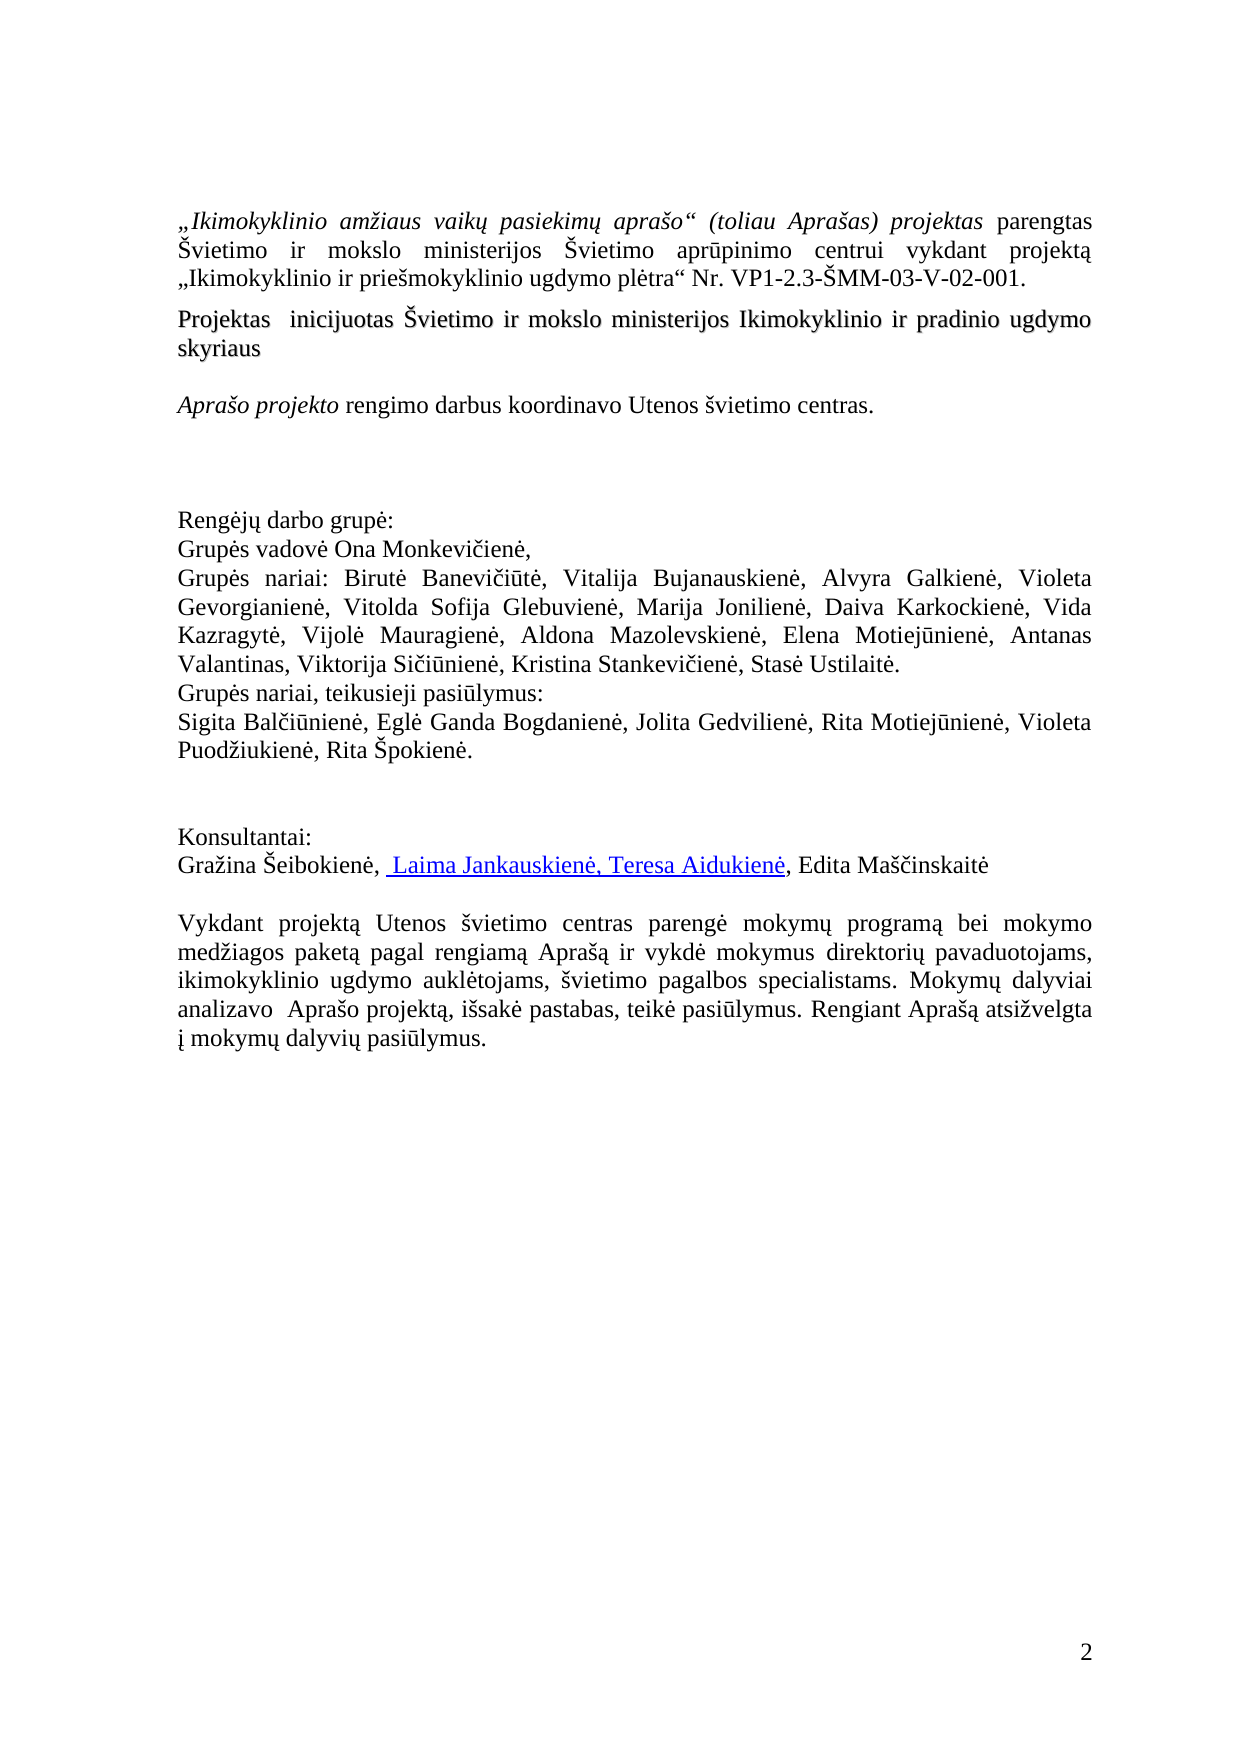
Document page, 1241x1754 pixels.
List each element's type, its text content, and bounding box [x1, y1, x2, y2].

text Projektas inicijuotas Švietimo ir mokslo ministerijos Ikimokyklinio ir pradinio ugdymo skyriaus [177, 304, 1092, 362]
text Grupės vadovė Ona Monkevičienė, [177, 534, 1092, 563]
text Aprašo projekto rengimo darbus koordinavo Utenos švietimo centras. [177, 390, 1092, 419]
text „Ikimokyklinio amžiaus vaikų pasiekimų aprašo“ (toliau Aprašas) projektas parengtas Švietimo ir mokslo ministerijos Švietimo aprūpinimo centrui vykdant projektą „Ikimokyklinio ir priešmokyklinio ugdymo plėtra“ Nr. VP1-2.3-ŠMM-03-V-02-001. [177, 206, 1092, 292]
text Konsultantai: [177, 822, 1092, 850]
text Gražina Šeibokienė, Laima Jankauskienė, Teresa Aidukienė, Edita Maščinskaitė [177, 850, 1092, 879]
text Rengėjų darbo grupė: [177, 505, 1092, 534]
text Grupės nariai: Birutė Banevičiūtė, Vitalija Bujanauskienė, Alvyra Galkienė, Violeta Gevorgianienė, Vitolda Sofija Glebuvienė, Marija Jonilienė, Daiva Karkockienė, Vida Kazragytė, Vijolė Mauragienė, Aldona Mazolevskienė, Elena Motiejūnienė, Antanas Valantinas, Viktorija Sičiūnienė, Kristina Stankevičienė, Stasė Ustilaitė. [177, 563, 1092, 678]
text Vykdant projektą Utenos švietimo centras parengė mokymų programą bei mokymo medžiagos paketą pagal rengiamą Aprašą ir vykdė mokymus direktorių pavaduotojams, ikimokyklinio ugdymo auklėtojams, švietimo pagalbos specialistams. Mokymų dalyviai analizavo Aprašo projektą, išsakė pastabas, teikė pasiūlymus. Rengiant Aprašą atsižvelgta į mokymų dalyvių pasiūlymus. [177, 908, 1092, 1052]
text Grupės nariai, teikusieji pasiūlymus: [177, 678, 1092, 707]
text Sigita Balčiūnienė, Eglė Ganda Bogdanienė, Jolita Gedvilienė, Rita Motiejūnienė, Violeta Puodžiukienė, Rita Špokienė. [177, 707, 1092, 764]
